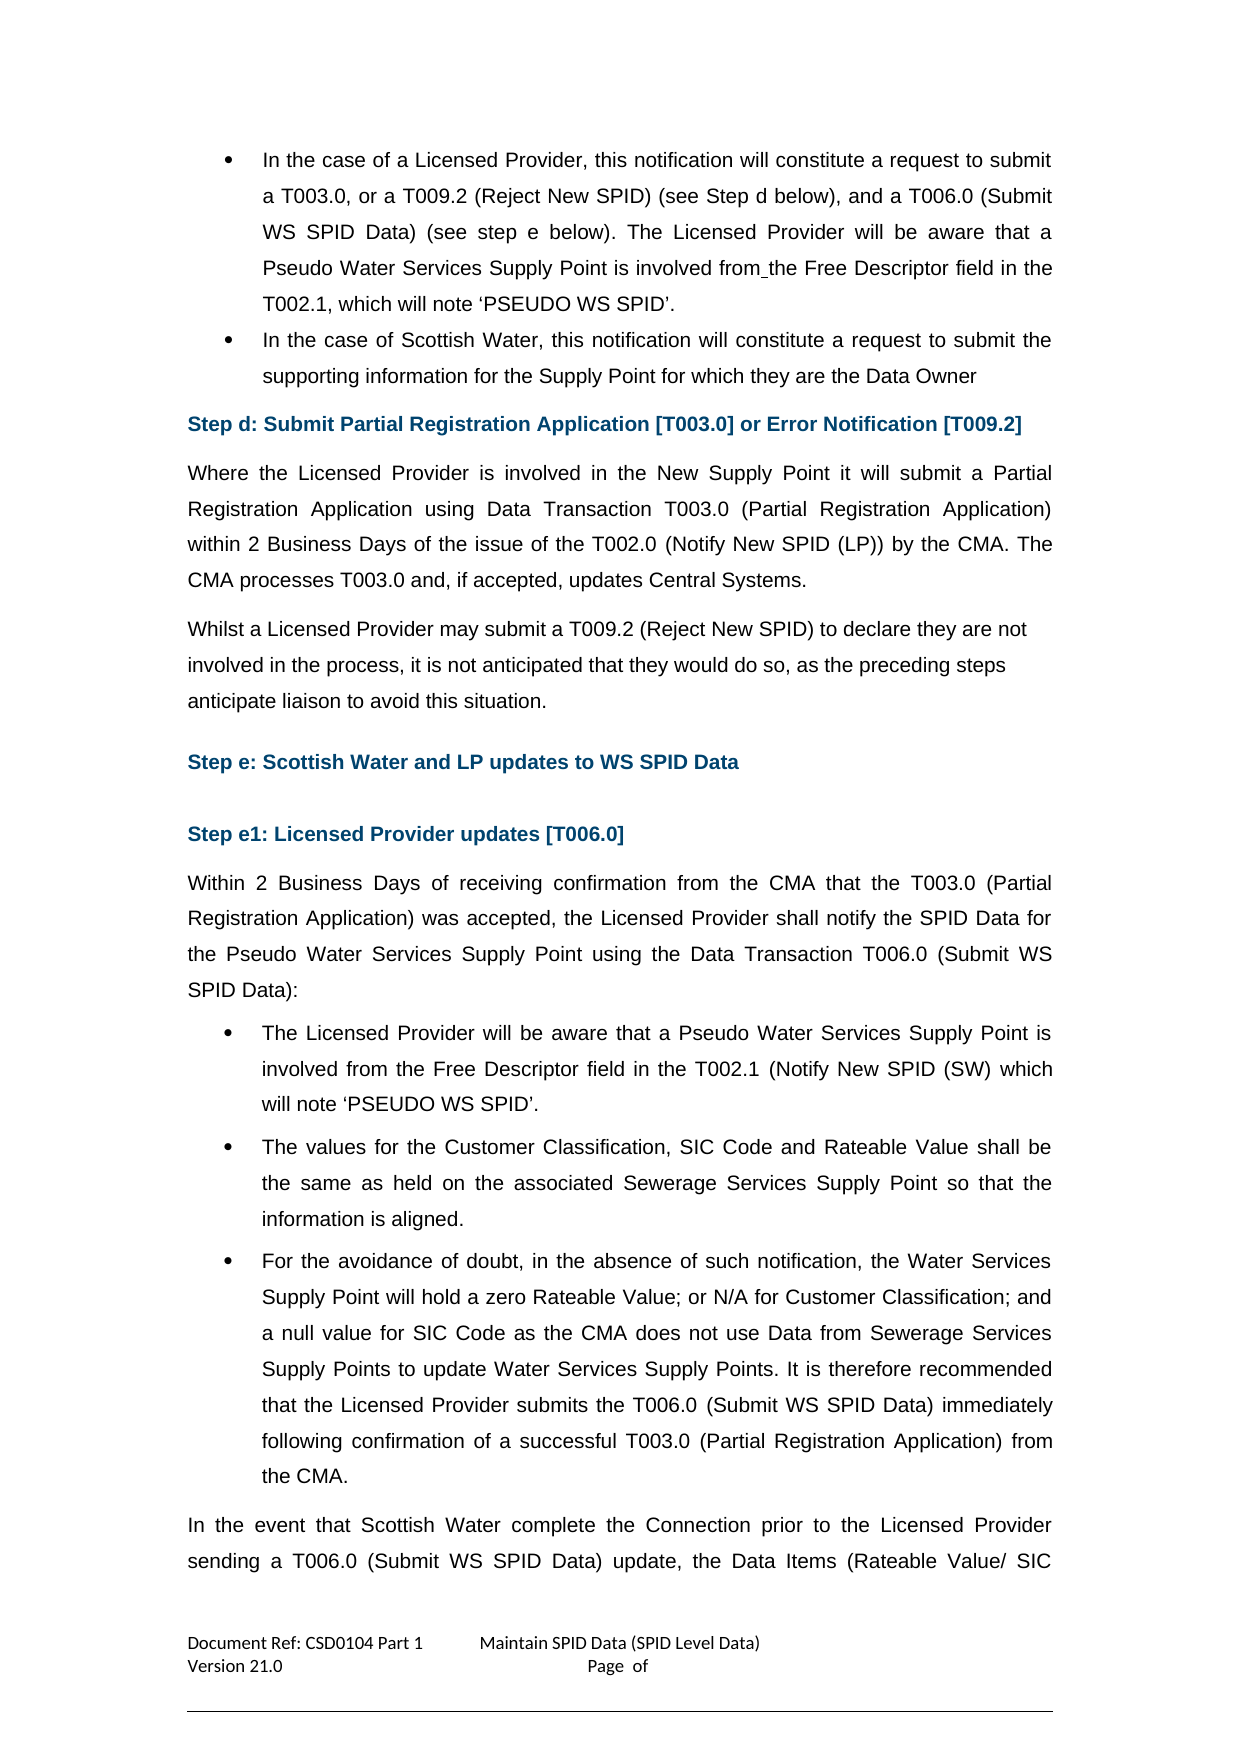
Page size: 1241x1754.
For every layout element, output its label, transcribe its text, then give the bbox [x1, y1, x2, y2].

text For the avoidance of doubt, in the absence of such notification, the Water Services Supply Point will hold a zero Rateable Value; or N/A for Customer Classification; and a null value for SIC Code as the does not use Data from Sewerage Services Supply Points to update Water Services Supply Points. It is therefore recommended that the Licensed Provider submits the T006.0 (Submit WS SPID Data) immediately following confirmation of a successful T003.0 (Partial Registration Application) from the . [224, 1249, 1053, 1488]
list In the case of Scottish Water, this notification will constitute a request to submit the supporting information for the Supply Point for which they are the Data Owner [225, 327, 1053, 387]
text The Licensed Provider will be aware that a Pseudo Water Services Supply Point is involved from the Free Descriptor field in the T002.1 (Notify New SPID (SW) which will note ‘PSEUDO WS SPID’. [224, 1020, 1053, 1116]
text Whilst a Licensed Provider may submit a T009.2 (Reject New SPID) to declare they are not involved in the process, it is not anticipated that they would do so, as the preceding steps anticipate liaison to avoid this situation. [187, 617, 1053, 712]
subtitle Step d: Submit Partial Registration Application [T003.0] or Error Notification [T009.2] [187, 412, 1053, 436]
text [187, 1513, 1053, 1573]
list In the case of a Licensed Provider, this notification will constitute a request to submit a T003.0, or a T009.2 (Reject New SPID) (see Step d below), and a T006.0 (Submit WS SPID Data) (see step e below). The Licensed Provider will be aware that a Pseudo Water Services Supply Point is involved from the Free Descriptor field in the T002.1, which will note ‘PSEUDO WS SPID’. [225, 148, 1053, 316]
subtitle Step e: Scottish Water and LP updates to WS SPID Data [187, 749, 1053, 773]
subtitle Where the Licensed Provider is involved in the New Supply Point it will submit a Partial Registration Application using Data Transaction T003.0 (Partial Registration Application) within 2 Business Days of the issue of the T002.0 (Notify New SPID (LP)) by the CMA. The CMA processes T003.0 and, if accepted, updates Central Systems. [187, 460, 1053, 592]
text Within 2 Business Days of receiving confirmation from the that the T003.0 (Partial Registration Application) was accepted, the Licensed Provider shall notify the SPID Data for the Pseudo Water Services Supply Point using the Data Transaction T006.0 (Submit WS SPID Data): [187, 870, 1053, 1002]
subtitle Step e1: Licensed Provider updates [T006.0] [187, 822, 1053, 846]
text The values for the Customer Classification, SIC Code and Rateable Value shall be the same as held on the associated Sewerage Services Supply Point so that the information is aligned. [224, 1134, 1053, 1230]
